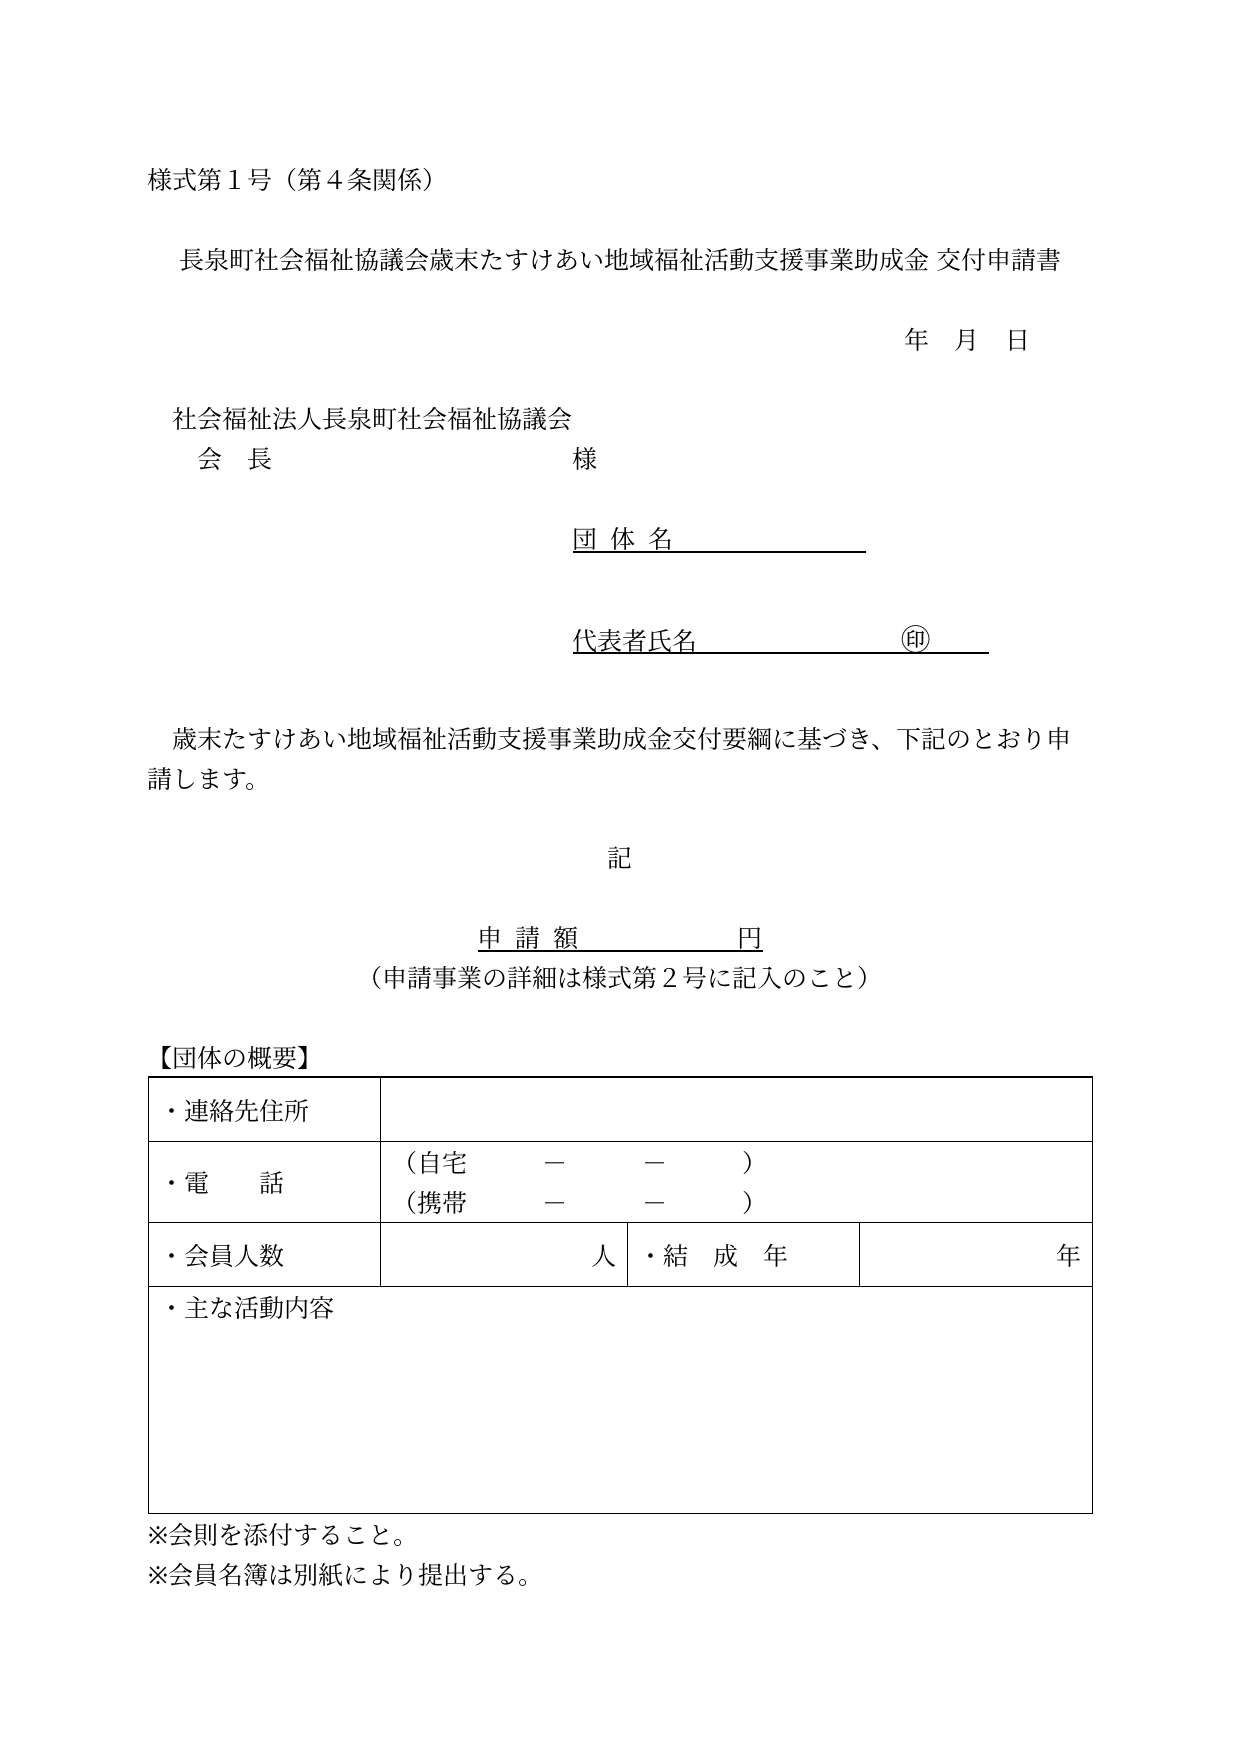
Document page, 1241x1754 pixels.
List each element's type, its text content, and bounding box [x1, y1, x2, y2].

text 社会福祉法人長泉町社会福祉協議会 [148, 398, 1092, 438]
text ※会員名簿は別紙により提出する。 [148, 1554, 1092, 1594]
text 歳末たすけあい地域福祉活動支援事業助成金交付要綱に基づき、下記のとおり申請します。 [148, 717, 1092, 797]
table_header ・連絡先住所 [149, 1078, 380, 1141]
text 会 長 様 [148, 438, 1092, 478]
table_cell ・主な活動内容 [149, 1287, 1092, 1513]
table_cell 人 [381, 1223, 627, 1286]
table_cell 年 [860, 1223, 1092, 1286]
text 記 [148, 837, 1092, 877]
text 様式第１号（第４条関係） [148, 159, 1092, 199]
text 長泉町社会福祉協議会歳末たすけあい地域福祉活動支援事業助成金 交付申請書 [148, 239, 1092, 278]
table_cell ・結 成 年 [628, 1223, 859, 1286]
text 申 請 額 円 [148, 917, 1092, 957]
text 団 体 名 [148, 518, 1092, 558]
table_cell ・会員人数 [149, 1223, 380, 1286]
text 年 月 日 [148, 318, 1092, 358]
text 代表者氏名 ㊞ [148, 598, 1092, 677]
text ※会則を添付すること。 [148, 1514, 1092, 1554]
table_cell （自宅 － － ） （携帯 － － ） [381, 1142, 1092, 1222]
table_header [381, 1078, 1092, 1141]
text 【団体の概要】 [148, 1037, 1092, 1076]
text （申請事業の詳細は様式第２号に記入のこと） [148, 957, 1092, 997]
table_cell ・電 話 [149, 1142, 380, 1222]
